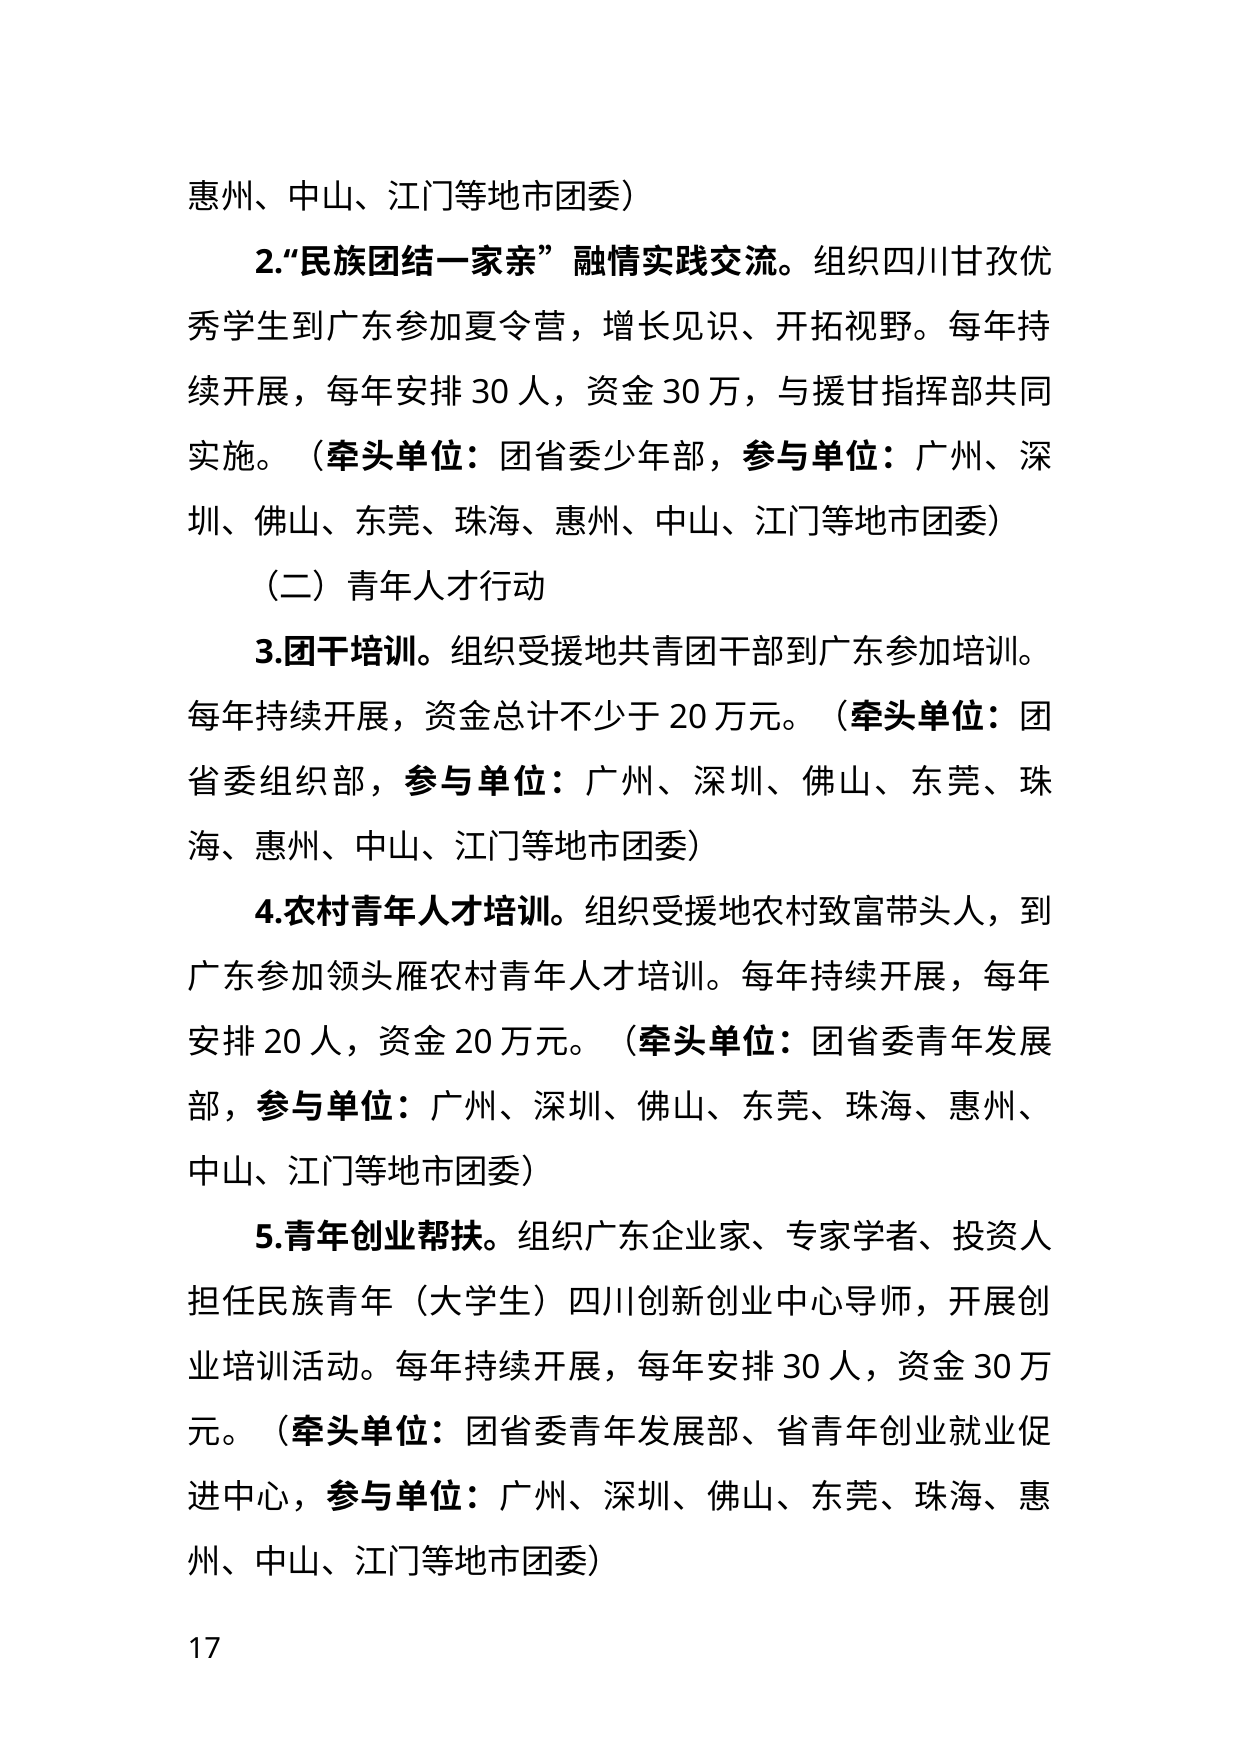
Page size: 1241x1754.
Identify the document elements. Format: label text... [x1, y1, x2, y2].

text 5.青年创业帮扶。组织广东企业家、专家学者、投资人担任民族青年（大学生）四川创新创业中心导师，开展创业培训活动。每年持续开展，每年安排30人，资金30万元。（牵头单位：团省委青年发展部、省青年创业就业促进中心，参与单位：广州、深圳、佛山、东莞、珠海、惠州、中山、江门等地市团委） [187, 1202, 1053, 1592]
text （二）青年人才行动 [187, 552, 1053, 617]
text 2.“民族团结一家亲”融情实践交流。组织四川甘孜优秀学生到广东参加夏令营，增长见识、开拓视野。每年持续开展，每年安排30人，资金30万，与援甘指挥部共同实施。（牵头单位：团省委少年部，参与单位：广州、深圳、佛山、东莞、珠海、惠州、中山、江门等地市团委） [187, 227, 1053, 552]
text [187, 162, 1053, 227]
text 3.团干培训。组织受援地共青团干部到广东参加培训。每年持续开展，资金总计不少于20万元。（牵头单位：团省委组织部，参与单位：广州、深圳、佛山、东莞、珠海、惠州、中山、江门等地市团委） [187, 617, 1053, 877]
text 4.农村青年人才培训。组织受援地农村致富带头人，到广东参加领头雁农村青年人才培训。每年持续开展，每年安排20人，资金20万元。（牵头单位：团省委青年发展部，参与单位：广州、深圳、佛山、东莞、珠海、惠州、中山、江门等地市团委） [187, 877, 1053, 1202]
